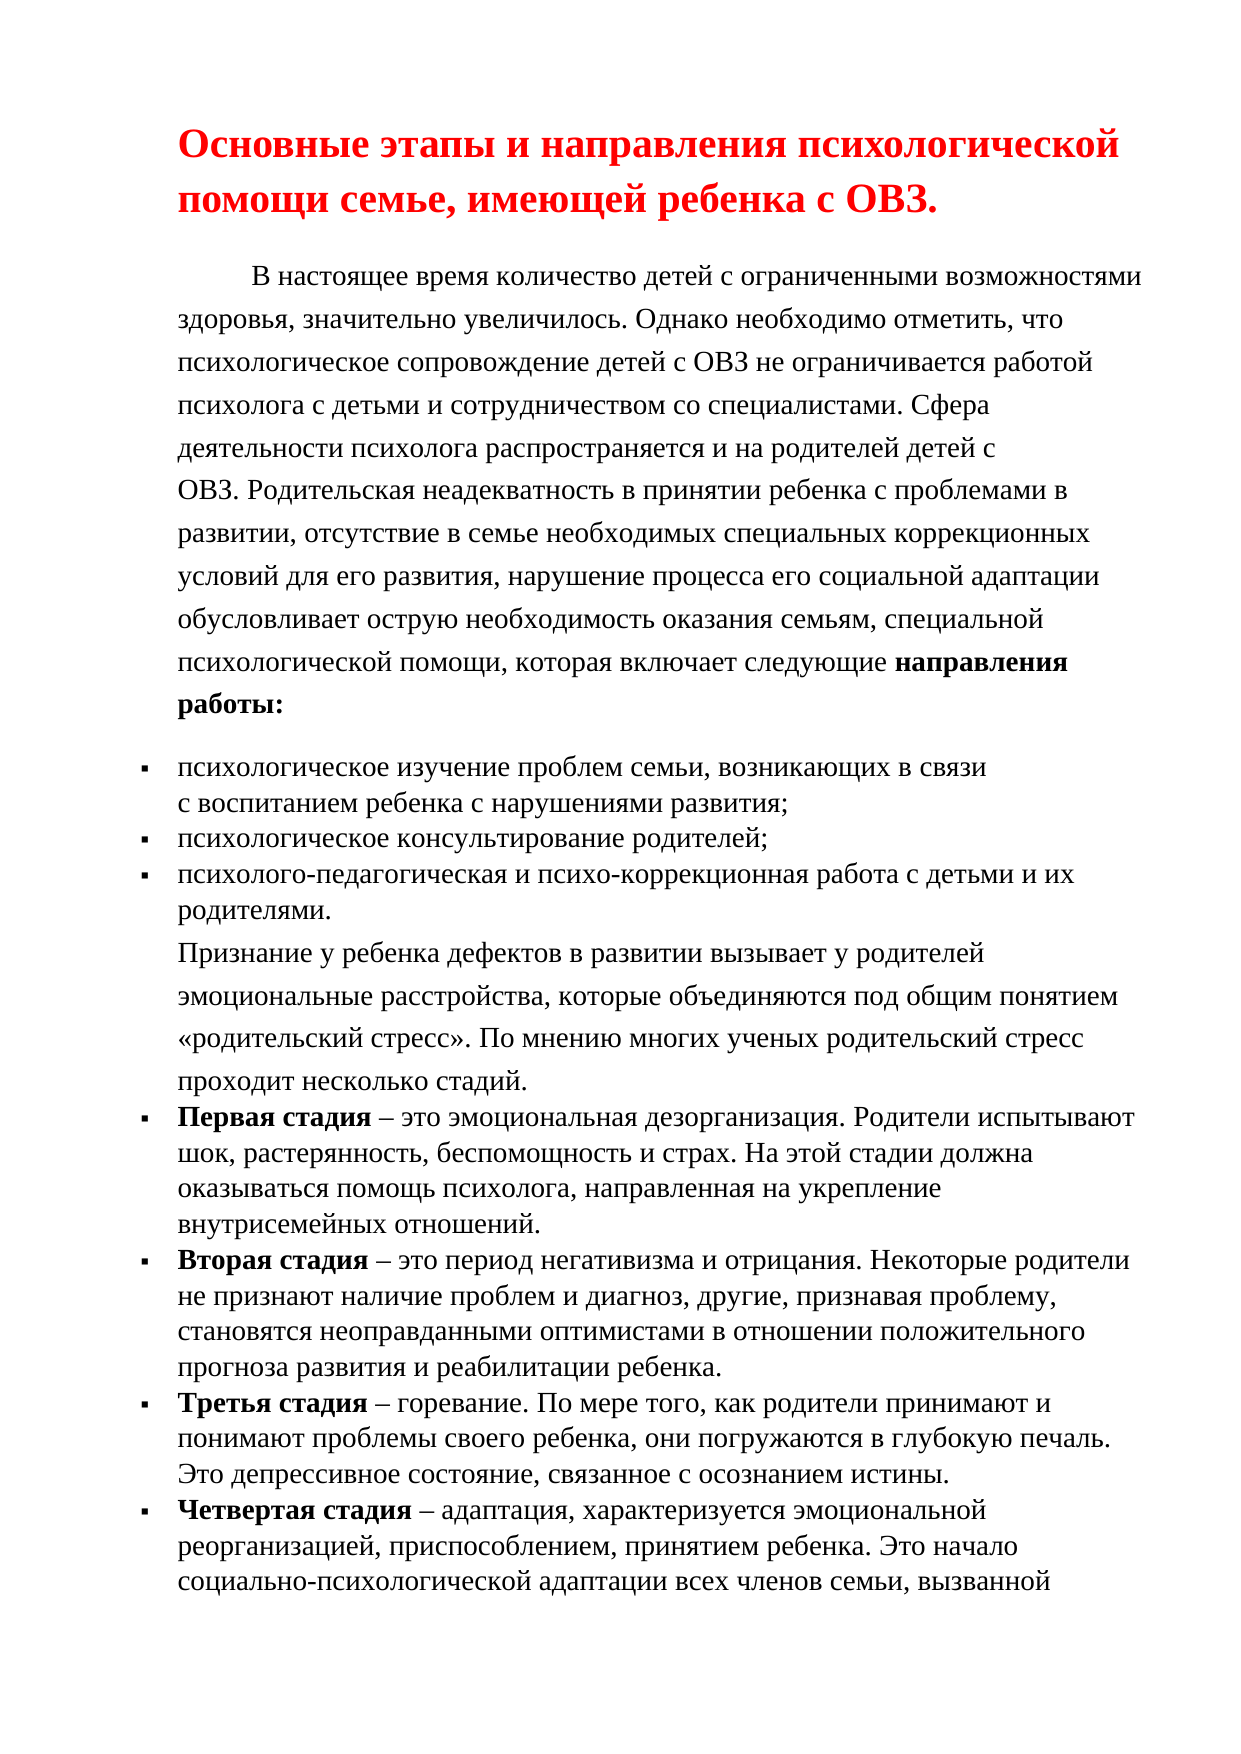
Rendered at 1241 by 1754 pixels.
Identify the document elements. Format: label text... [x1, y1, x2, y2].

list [140, 1490, 1152, 1597]
list психологическое консультирование родителей; [140, 818, 1152, 854]
list Третья стадия – горевание. По мере того, как родители принимают и понимают проблемы своего ребенка, они погружаются в глубокую печаль. Это депрессивное состояние, связанное с осознанием истины. [140, 1383, 1152, 1490]
list Первая стадия – это эмоциональная дезорганизация. Родители испытывают шок, растерянность, беспомощность и страх. На этой стадии должна оказываться помощь психолога, направленная на укрепление внутрисемейных отношений. [140, 1097, 1152, 1240]
text Основные этапы и направления психологической помощи семье, имеющей ребенка с ОВЗ. [177, 118, 1152, 221]
list психологическое изучение проблем семьи, возникающих в связи с воспитанием ребенка с нарушениями развития; [140, 747, 1152, 818]
text Признание у ребенка дефектов в развитии вызывает у родителей эмоциональные расстройства, которые объединяются под общим понятием «родительский стресс». По мнению многих ученых родительский стресс проходит несколько стадий. [177, 926, 1152, 1097]
text В настоящее время количество детей с ограниченными возможностями здоровья, значительно увеличилось. Однако необходимо отметить, что психологическое сопровождение детей с ОВЗ не ограничивается работой психолога с детьми и сотрудничеством со специалистами. Сфера деятельности психолога распространяется и на родителей детей с ОВЗ. Родительская неадекватность в принятии ребенка с проблемами в развитии, отсутствие в семье необходимых специальных коррекционных условий для его развития, нарушение процесса его социальной адаптации обусловливает острую необходимость оказания семьям, специальной психологической помощи, которая включает следующие направления работы: [177, 249, 1152, 720]
list Вторая стадия – это период негативизма и отрицания. Некоторые родители не признают наличие проблем и диагноз, другие, признавая проблему, становятся неоправданными оптимистами в отношении положительного прогноза развития и реабилитации ребенка. [140, 1240, 1152, 1383]
list психолого-педагогическая и психо-коррекционная работа с детьми и их родителями. [140, 854, 1152, 926]
